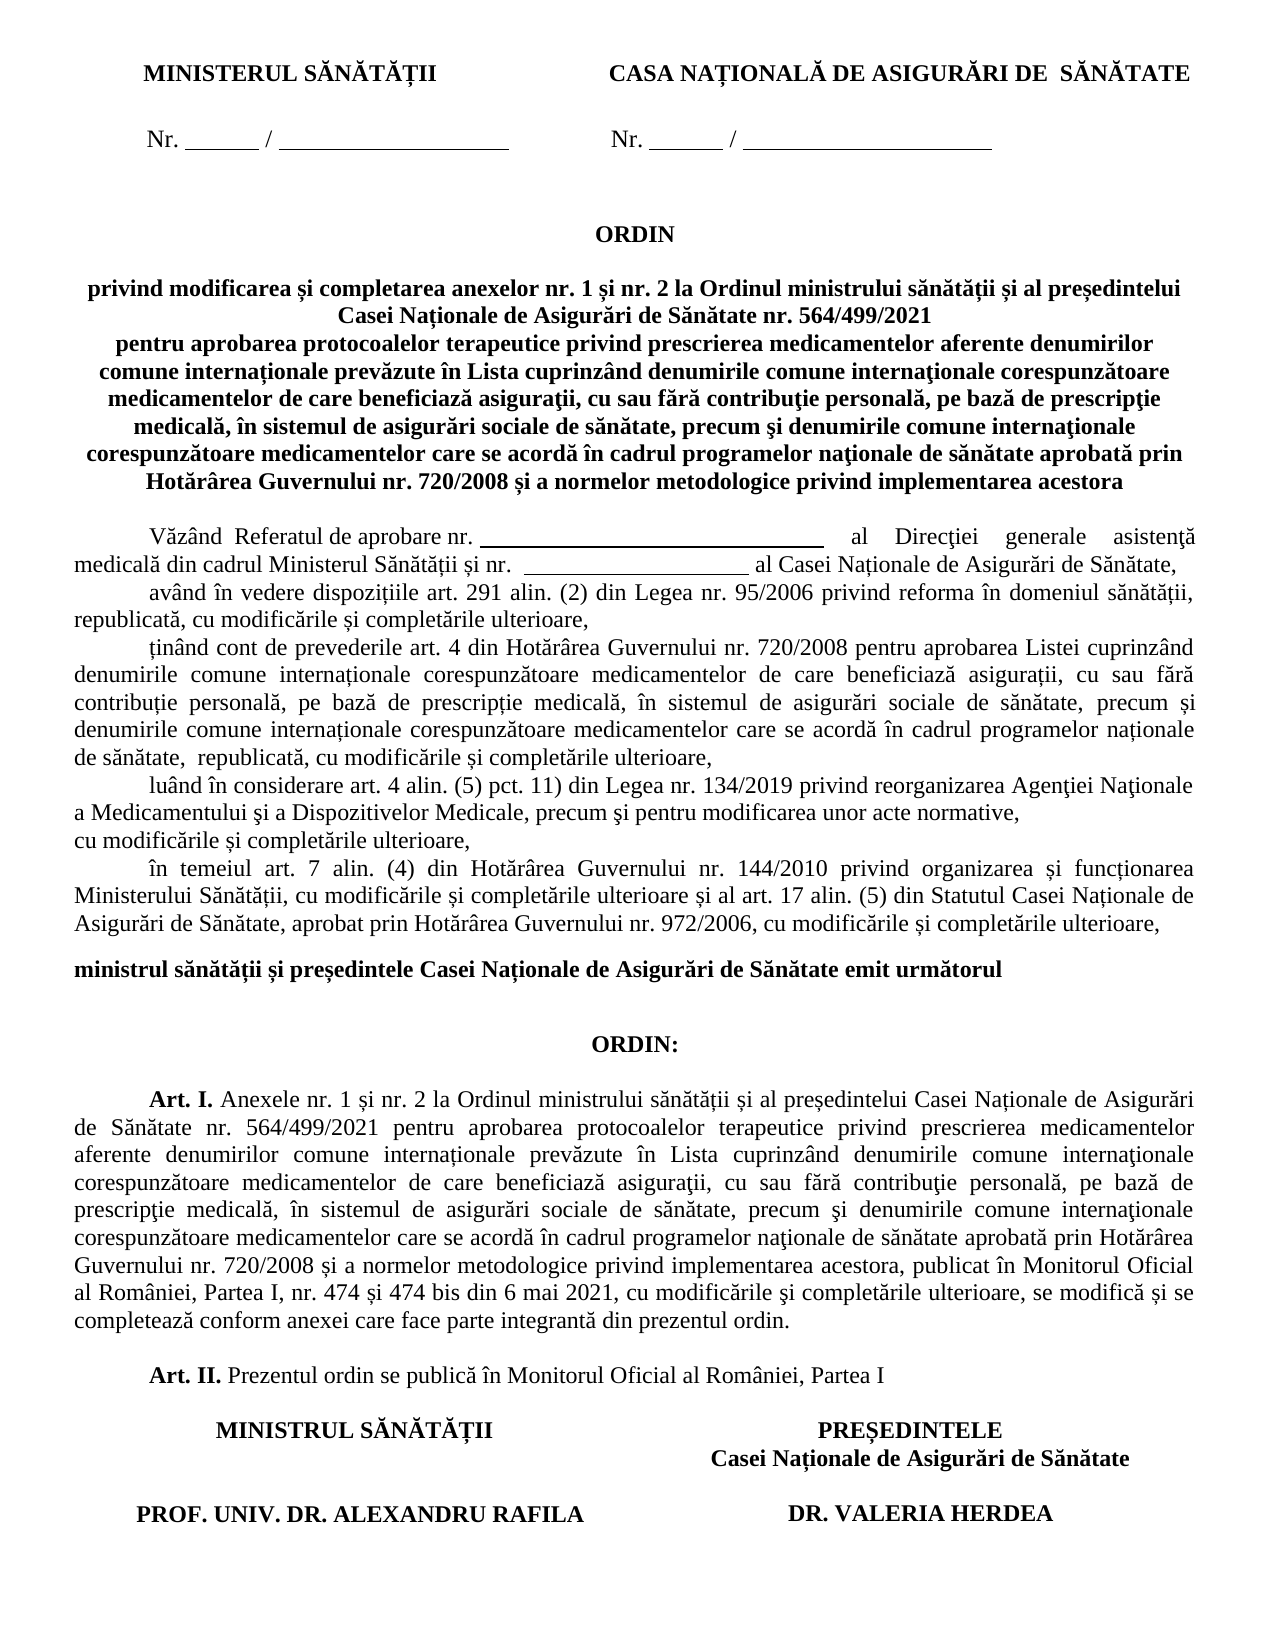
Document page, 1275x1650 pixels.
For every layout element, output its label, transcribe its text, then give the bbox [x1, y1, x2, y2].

table_header CASA NAȚIONALĂ DE ASIGURĂRI DE SĂNĂTATE Nr. / [524, 59, 1203, 157]
text cu modificările și completările ulterioare, [74, 826, 1196, 853]
text luând în considerare art. 4 alin. (5) pct. 11) din Legea nr. 134/2019 privind reorganizarea Agenţiei Naţionale a Medicamentului şi a Dispozitivelor Medicale, precum şi pentru modificarea unor acte normative, [74, 771, 1196, 826]
text având în vedere dispozițiile art. 291 alin. (2) din Legea nr. 95/2006 privind reforma în domeniul sănătății, republicată, cu modificările și completările ulterioare, [74, 577, 1196, 633]
text pentru aprobarea protocoalelor terapeutice privind prescrierea medicamentelor aferente denumirilor comune internaționale prevăzute în Lista cuprinzând denumirile comune internaţionale corespunzătoare medicamentelor de care beneficiază asiguraţii, cu sau fără contribuţie personală, pe bază de prescripţie medicală, în sistemul de asigurări sociale de sănătate, precum şi denumirile comune internaţionale corespunzătoare medicamentelor care se acordă în cadrul programelor naţionale de sănătate aprobată prin Hotărârea Guvernului nr. 720/2008 și a normelor metodologice privind implementarea acestora [74, 329, 1196, 495]
text Văzând Referatul de aprobare nr. al Direcţiei generale asistenţă medicală din cadrul Ministerul Sănătății și nr. al Casei Naționale de Asigurări de Sănătate, [74, 522, 1196, 577]
table_header PREȘEDINTELE Casei Naționale de Asigurări de Sănătate DR. VALERIA HERDEA [628, 1416, 1189, 1528]
table_header MINISTERUL SĂNĂTĂȚII Nr. / [66, 59, 524, 157]
text ORDIN [74, 220, 1196, 248]
text Art. II. Prezentul ordin se publică în Monitorul Oficial al României, Partea I [74, 1361, 1196, 1389]
table_header MINISTRUL SĂNĂTĂȚII PROF. UNIV. DR. ALEXANDRU RAFILA [81, 1416, 627, 1528]
text ținând cont de prevederile art. 4 din Hotărârea Guvernului nr. 720/2008 pentru aprobarea Listei cuprinzând denumirile comune internaționale corespunzătoare medicamentelor de care beneficiază asigurații, cu sau fără contribuție personală, pe bază de prescripție medicală, în sistemul de asigurări sociale de sănătate, precum și denumirile comune internaționale corespunzătoare medicamentelor care se acordă în cadrul programelor naționale de sănătate, republicată, cu modificările și completările ulterioare, [74, 633, 1196, 771]
text ORDIN: [74, 1030, 1196, 1057]
text Art. I. Anexele nr. 1 și nr. 2 la Ordinul ministrului sănătății și al președintelui Casei Naționale de Asigurări de Sănătate nr. 564/499/2021 pentru aprobarea protocoalelor terapeutice privind prescrierea medicamentelor aferente denumirilor comune internaționale prevăzute în Lista cuprinzând denumirile comune internaţionale corespunzătoare medicamentelor de care beneficiază asiguraţii, cu sau fără contribuţie personală, pe bază de prescripţie medicală, în sistemul de asigurări sociale de sănătate, precum şi denumirile comune internaţionale corespunzătoare medicamentelor care se acordă în cadrul programelor naţionale de sănătate aprobată prin Hotărârea Guvernului nr. 720/2008 și a normelor metodologice privind implementarea acestora, publicat în Monitorul Oficial al României, Partea I, nr. 474 și 474 bis din 6 mai 2021, cu modificările şi completările ulterioare, se modifică și se completează conform anexei care face parte integrantă din prezentul ordin. [74, 1085, 1196, 1333]
text ministrul sănătății și președintele Casei Naționale de Asigurări de Sănătate emit următorul [74, 956, 1196, 983]
text privind modificarea și completarea anexelor nr. 1 și nr. 2 la Ordinul ministrului sănătății și al președintelui Casei Naționale de Asigurări de Sănătate nr. 564/499/2021 [74, 274, 1196, 329]
text în temeiul art. 7 alin. (4) din Hotărârea Guvernului nr. 144/2010 privind organizarea și funcționarea Ministerului Sănătății, cu modificările și completările ulterioare și al art. 17 alin. (5) din Statutul Casei Naționale de Asigurări de Sănătate, aprobat prin Hotărârea Guvernului nr. 972/2006, cu modificările și completările ulterioare, [74, 853, 1196, 936]
